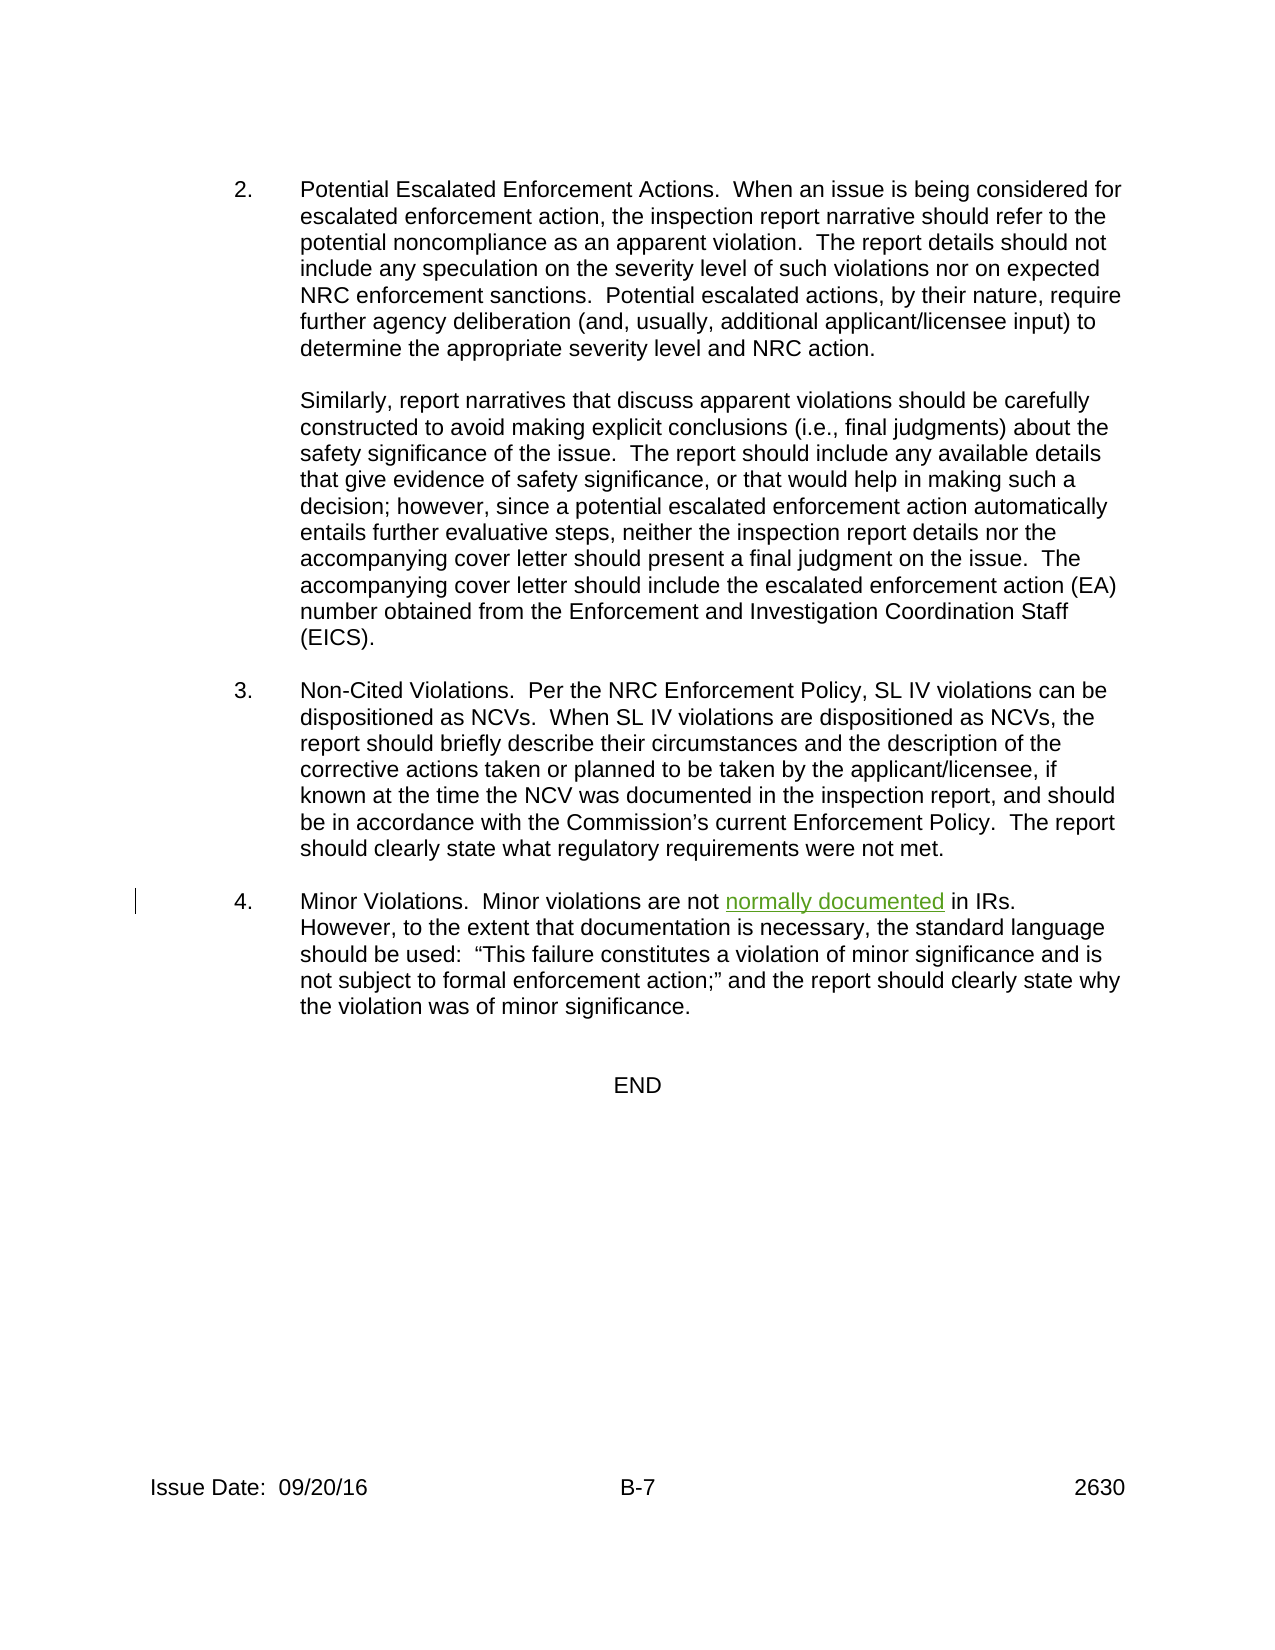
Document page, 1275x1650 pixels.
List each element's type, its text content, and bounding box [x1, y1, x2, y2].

list Similarly, report narratives that discuss apparent violations should be carefully constructed to avoid making explicit conclusions (i.e., final judgments) about the safety significance of the issue. The report should include any available details that give evidence of safety significance, or that would help in making such a decision; however, since a potential escalated enforcement action automatically entails further evaluative steps, neither the inspection report details nor the accompanying cover letter should present a final judgment on the issue. The accompanying cover letter should include the escalated enforcement action (EA) number obtained from the Enforcement and Investigation Coordination Staff (EICS). [300, 387, 1125, 651]
text END [150, 1072, 1125, 1099]
list Non-Cited Violations. Per the NRC Enforcement Policy, SL IV violations can be dispositioned as NCVs. When SL IV violations are dispositioned as NCVs, the report should briefly describe their circumstances and the description of the corrective actions taken or planned to be taken by the applicant/licensee, if known at the time the NCV was documented in the inspection report, and should be in accordance with the Commission’s current Enforcement Policy. The report should clearly state what regulatory requirements were not met. [234, 677, 1125, 862]
list Potential Escalated Enforcement Actions. When an issue is being considered for escalated enforcement action, the inspection report narrative should refer to the potential noncompliance as an apparent violation. The report details should not include any speculation on the severity level of such violations nor on expected NRC enforcement sanctions. Potential escalated actions, by their nature, require further agency deliberation (and, usually, additional applicant/licensee input) to determine the appropriate severity level and NRC action. [234, 176, 1125, 361]
list Minor Violations. Minor violations are not in IRs. However, to the extent that documentation is necessary, the standard language should be used: “This failure constitutes a violation of minor significance and is not subject to formal enforcement action;” and the report should clearly state why the violation was of minor significance. [234, 888, 1125, 1020]
